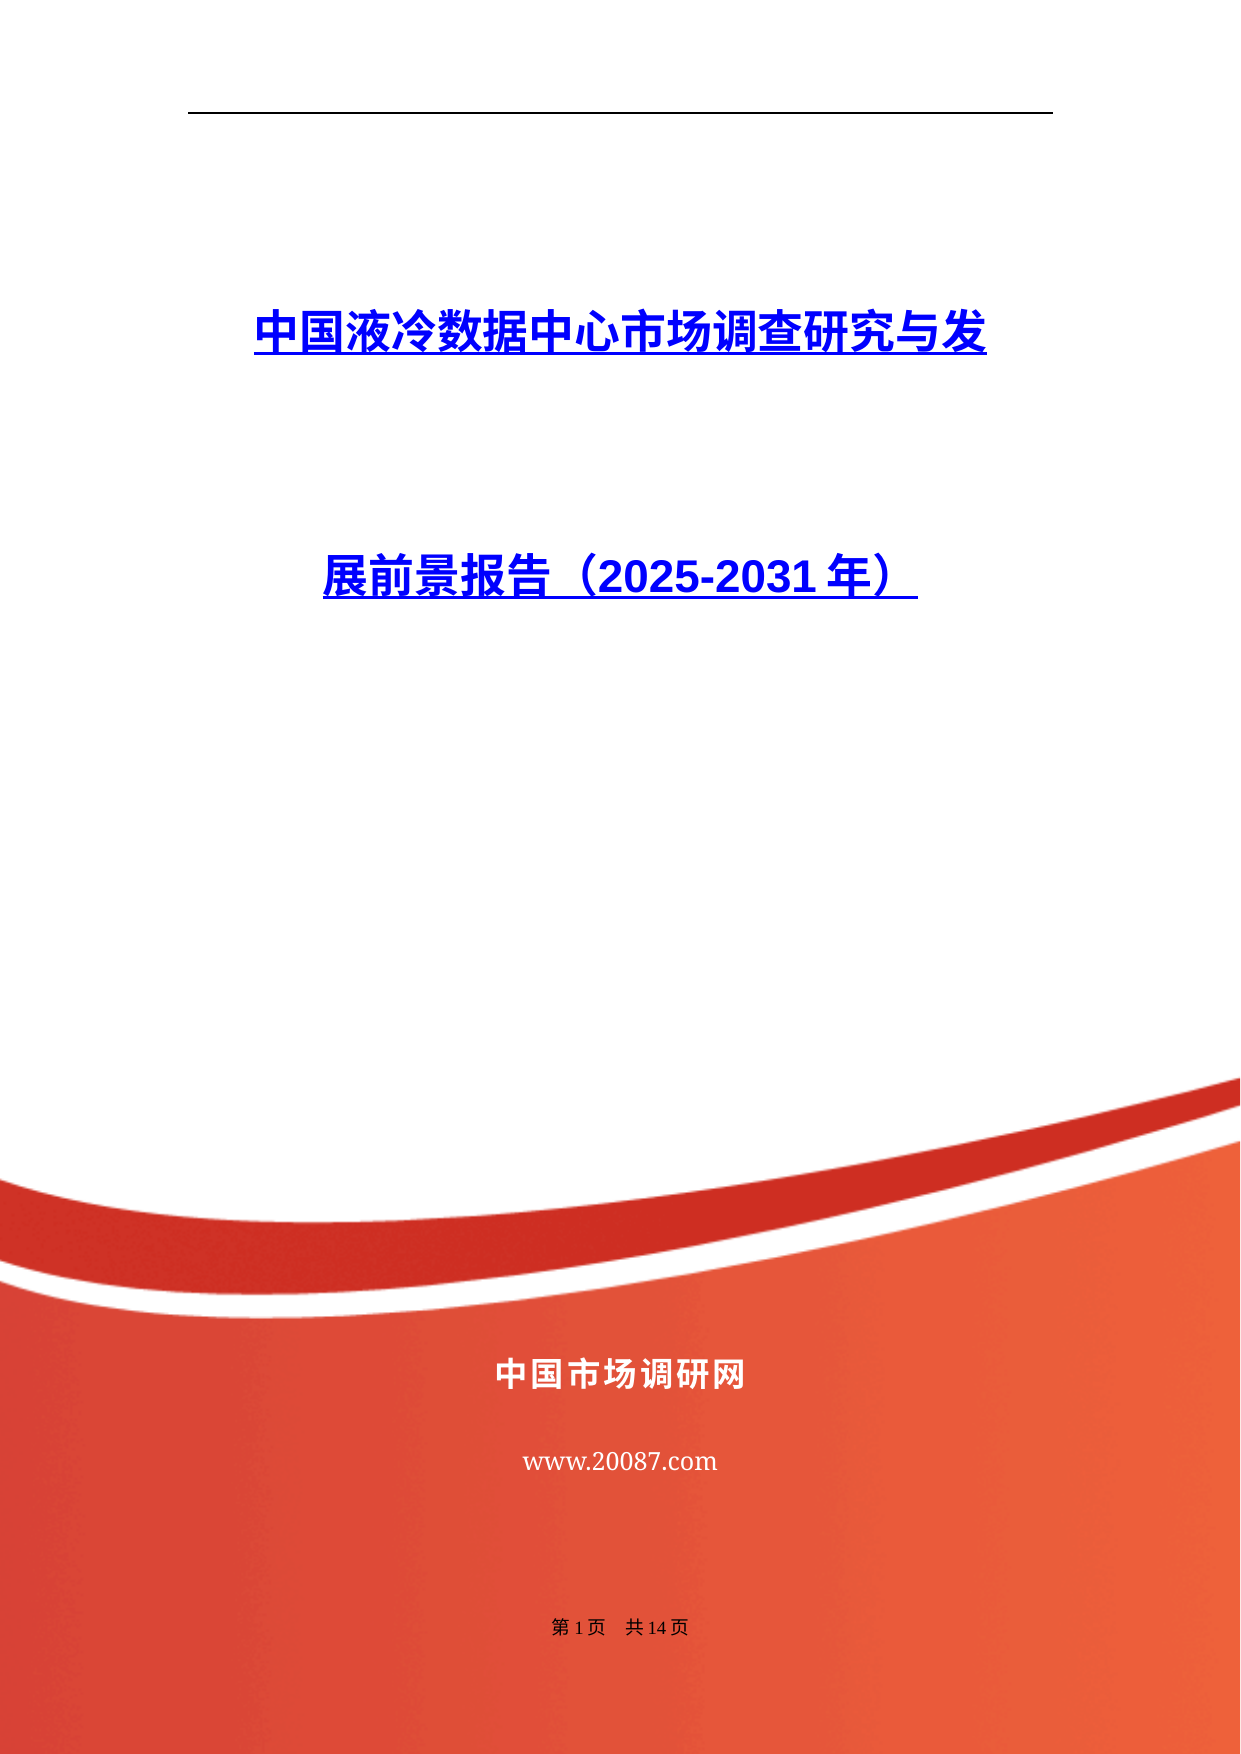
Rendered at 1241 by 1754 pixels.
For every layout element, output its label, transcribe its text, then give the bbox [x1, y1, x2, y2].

table_header 中国液冷数据中心市场调查研究与发展前景报告（2025-2031年） [188, 207, 1053, 773]
text www.20087.com [187, 1428, 1053, 1493]
subtitle 中国市场调研网 [187, 1339, 1053, 1404]
picture [0, 1006, 1241, 1754]
